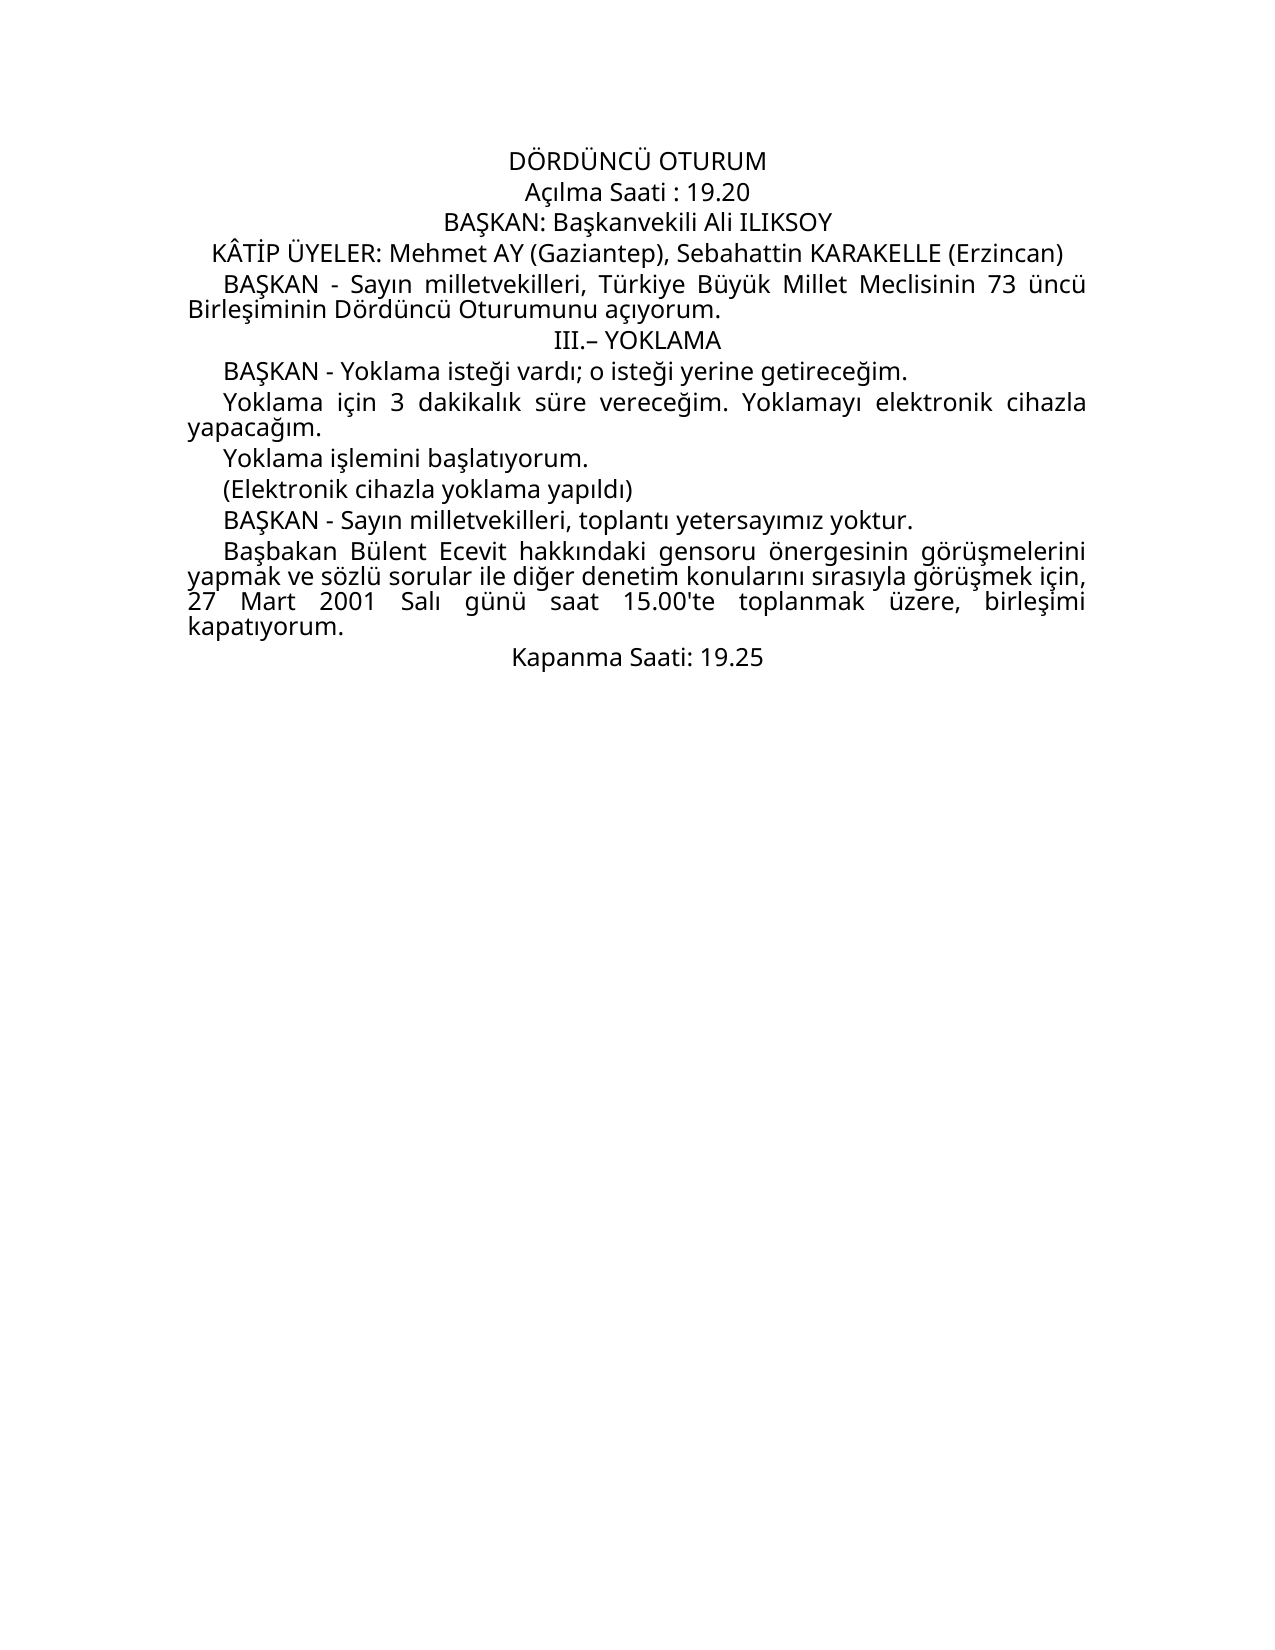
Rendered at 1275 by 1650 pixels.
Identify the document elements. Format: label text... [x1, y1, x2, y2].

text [187, 150, 1087, 175]
text Başbakan Bülent Ecevit hakkındaki gensoru önergesinin görüşmelerini yapmak ve sözlü sorular ile diğer denetim konularını sırasıyla görüşmek için, 27 Mart 2001 Salı günü saat 15.00'te toplanmak üzere, birleşimi kapatıyorum. [187, 540, 1087, 640]
text Yoklama işlemini başlatıyorum. [187, 447, 1087, 472]
text Açılma Saati : 19.20 [187, 181, 1087, 206]
text Yoklama için 3 dakikalık süre vereceğim. Yoklamayı elektronik cihazla yapacağım. [187, 392, 1087, 442]
text III.– YOKLAMA [187, 330, 1087, 355]
text BAŞKAN - Sayın milletvekilleri, Türkiye Büyük Millet Meclisinin 73 üncü Birleşiminin Dördüncü Oturumunu açıyorum. [187, 274, 1087, 324]
text BAŞKAN - Yoklama isteği vardı; o isteği yerine getireceğim. [187, 361, 1087, 386]
text BAŞKAN - Sayın milletvekilleri, toplantı yetersayımız yoktur. [187, 509, 1087, 534]
text Kapanma Saati: 19.25 [187, 646, 1087, 671]
text (Elektronik cihazla yoklama yapıldı) [187, 478, 1087, 503]
text BAŞKAN: Başkanvekili Ali ILIKSOY [187, 212, 1087, 237]
text KÂTİP ÜYELER: Mehmet AY (Gaziantep), Sebahattin KARAKELLE (Erzincan) [187, 243, 1087, 268]
